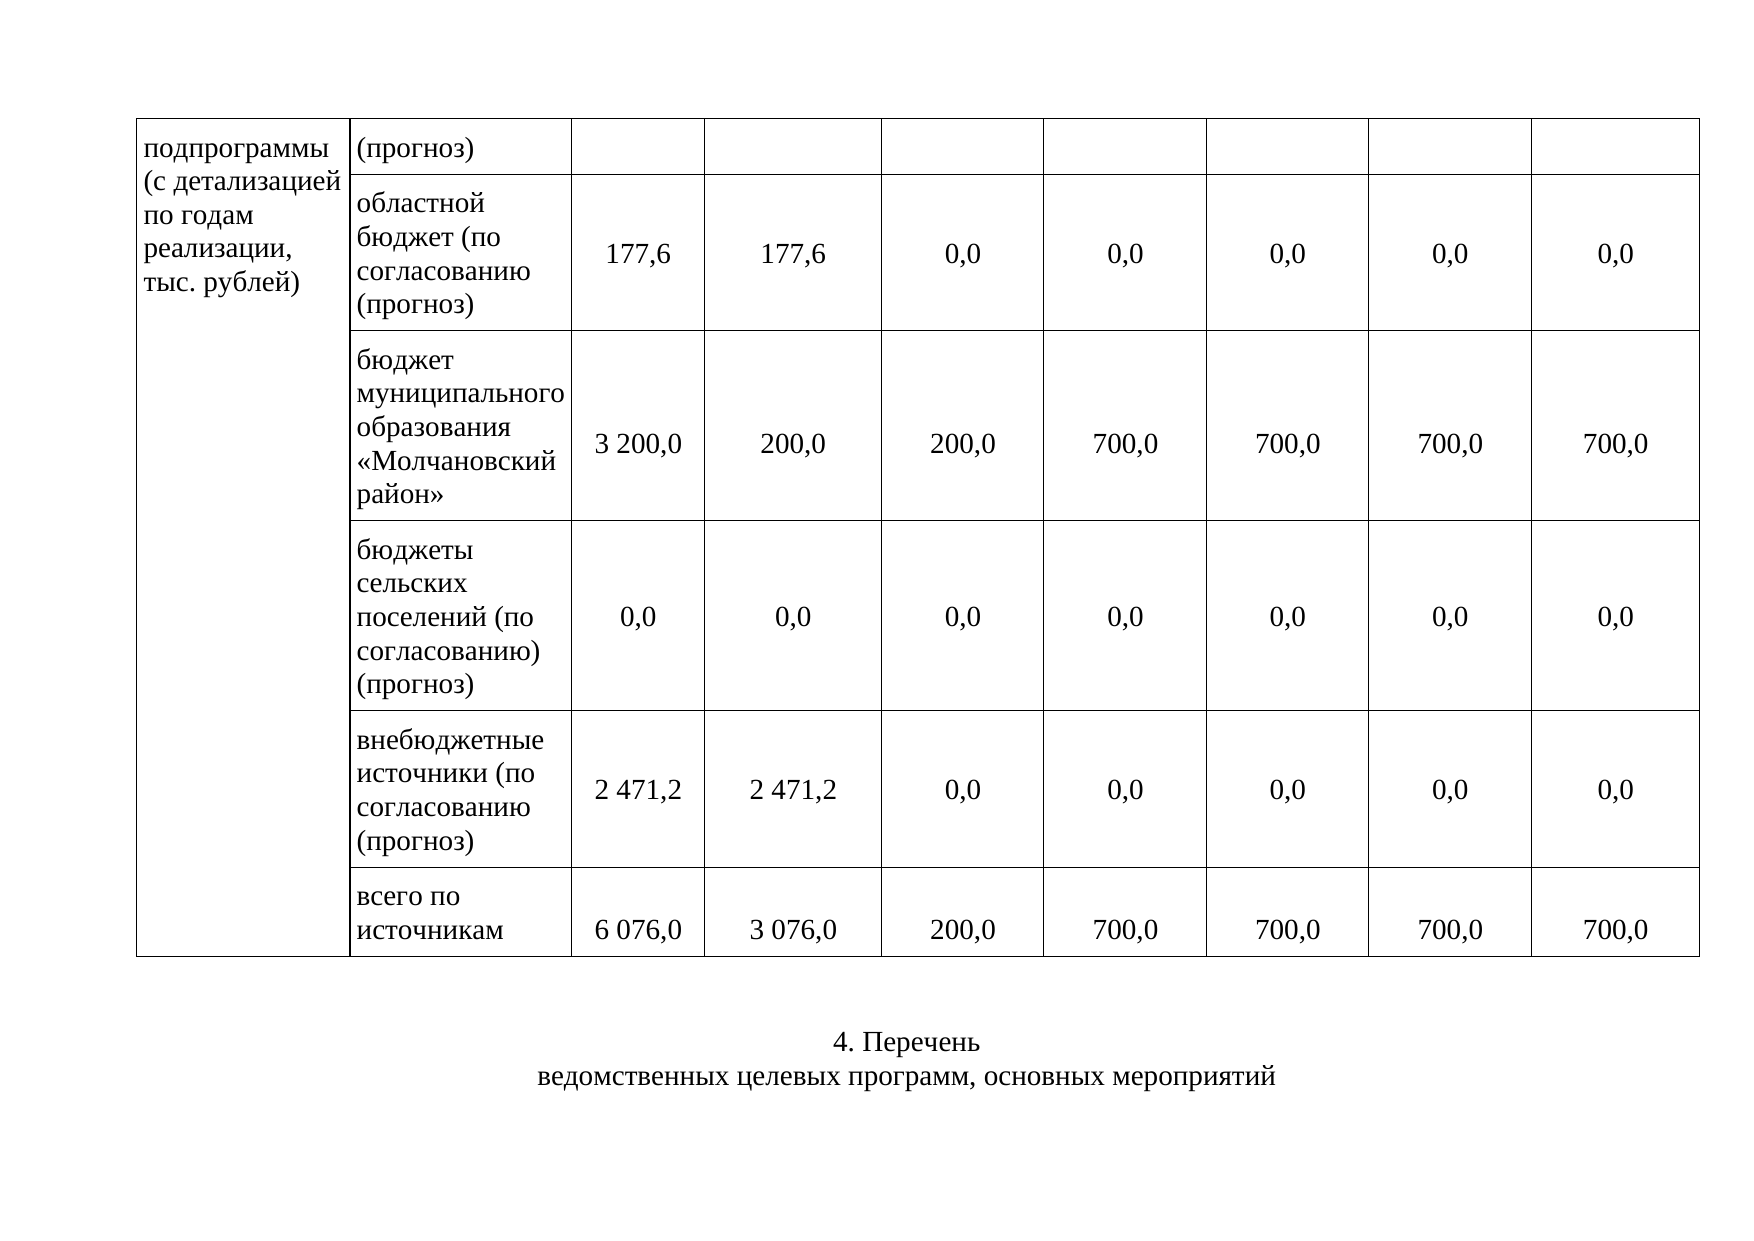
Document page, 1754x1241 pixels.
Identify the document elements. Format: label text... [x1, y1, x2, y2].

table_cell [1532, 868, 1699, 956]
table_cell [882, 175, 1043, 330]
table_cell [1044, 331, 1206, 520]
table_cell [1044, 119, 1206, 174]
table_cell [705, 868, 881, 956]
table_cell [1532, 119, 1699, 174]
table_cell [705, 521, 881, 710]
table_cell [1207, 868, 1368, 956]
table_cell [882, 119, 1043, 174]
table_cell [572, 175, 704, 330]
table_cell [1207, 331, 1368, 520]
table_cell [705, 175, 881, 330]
text 4. Перечень [118, 1024, 1695, 1058]
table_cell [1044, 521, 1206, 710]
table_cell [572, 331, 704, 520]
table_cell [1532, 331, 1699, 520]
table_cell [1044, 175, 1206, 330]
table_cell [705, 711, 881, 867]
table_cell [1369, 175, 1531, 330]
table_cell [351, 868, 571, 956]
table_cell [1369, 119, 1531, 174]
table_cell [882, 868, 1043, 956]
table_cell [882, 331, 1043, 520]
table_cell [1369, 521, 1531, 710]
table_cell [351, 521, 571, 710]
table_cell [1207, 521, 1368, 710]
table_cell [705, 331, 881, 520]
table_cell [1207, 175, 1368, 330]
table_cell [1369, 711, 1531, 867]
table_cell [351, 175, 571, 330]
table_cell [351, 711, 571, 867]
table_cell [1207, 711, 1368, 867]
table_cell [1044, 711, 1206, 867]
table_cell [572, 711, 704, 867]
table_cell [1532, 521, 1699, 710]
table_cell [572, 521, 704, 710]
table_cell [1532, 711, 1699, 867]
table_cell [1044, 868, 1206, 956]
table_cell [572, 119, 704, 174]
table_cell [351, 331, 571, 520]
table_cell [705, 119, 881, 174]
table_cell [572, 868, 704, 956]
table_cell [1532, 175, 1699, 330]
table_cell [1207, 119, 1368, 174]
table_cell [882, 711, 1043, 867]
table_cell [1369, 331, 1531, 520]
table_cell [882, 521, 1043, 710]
text ведомственных целевых программ, основных мероприятий [118, 1058, 1695, 1091]
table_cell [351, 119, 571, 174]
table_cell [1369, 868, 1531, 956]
